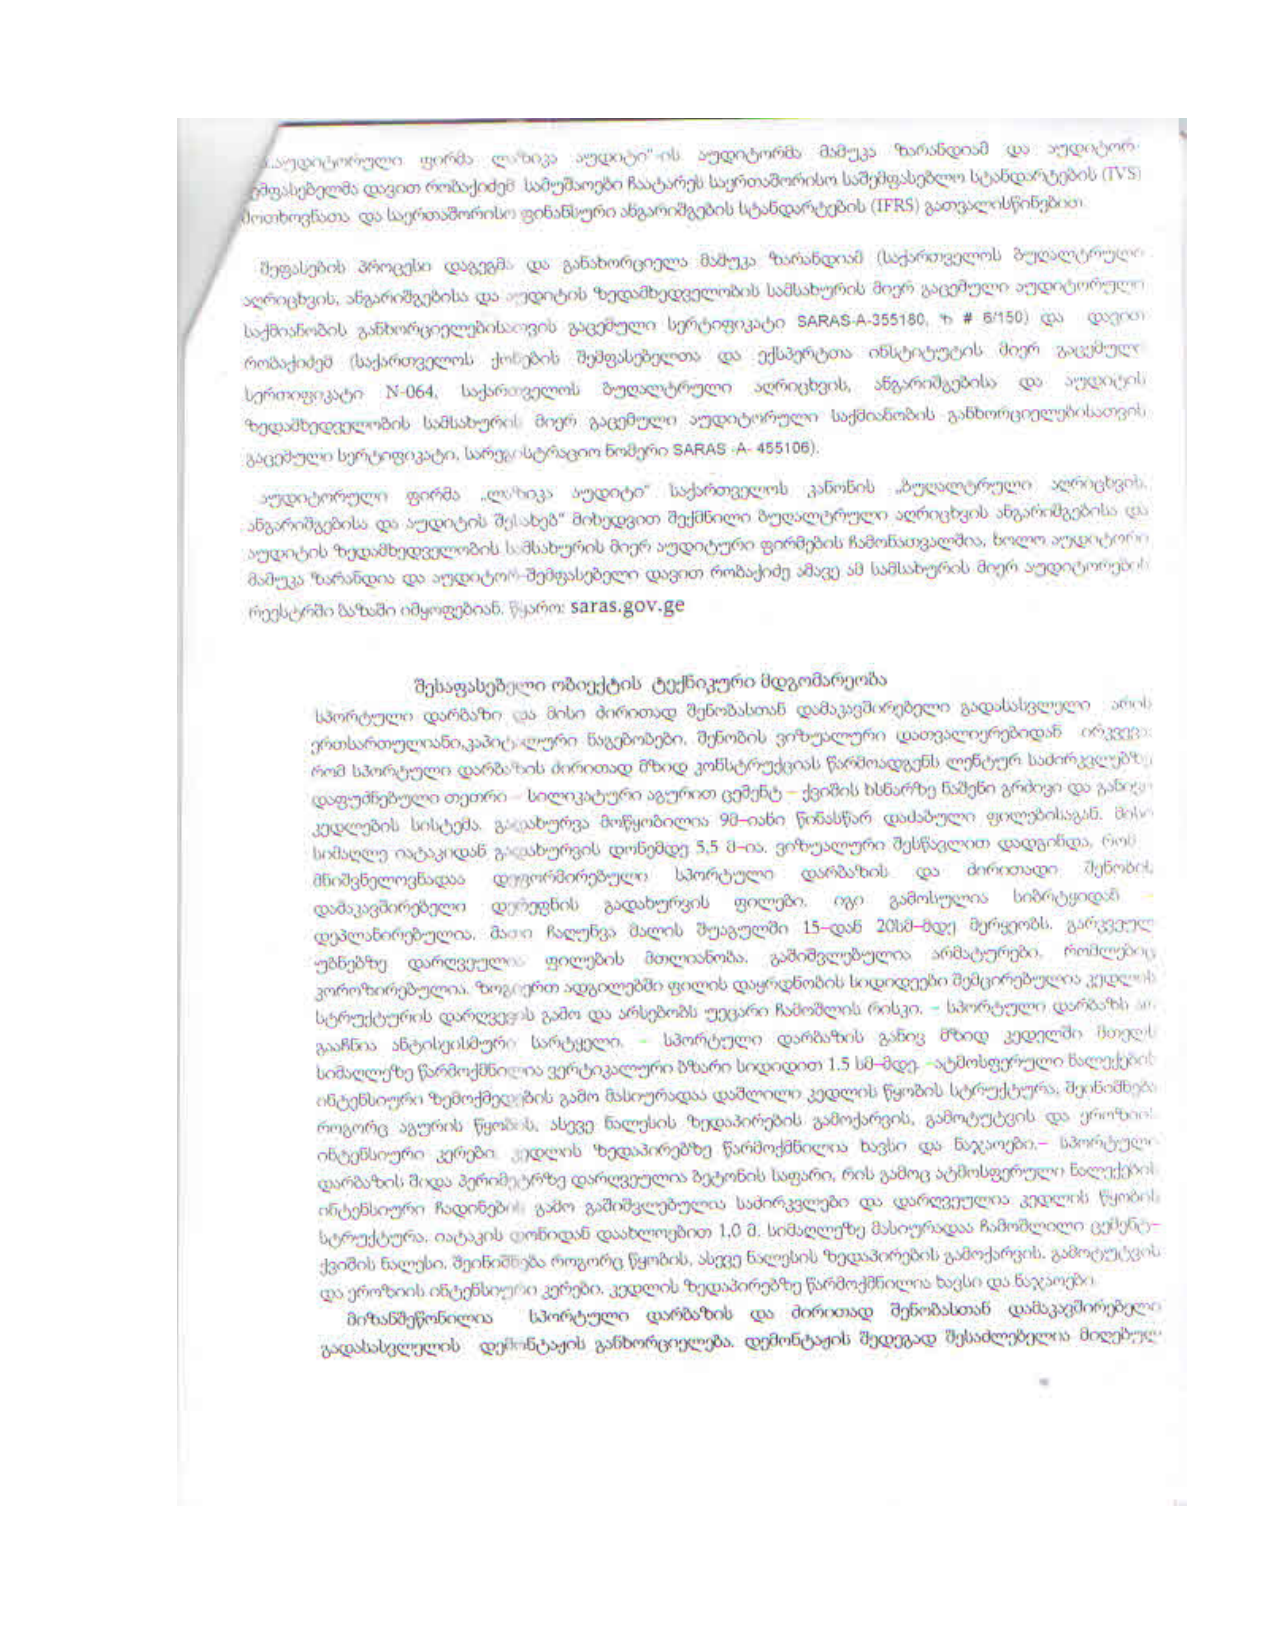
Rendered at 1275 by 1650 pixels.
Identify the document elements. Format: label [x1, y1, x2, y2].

picture [177, 118, 1187, 1506]
